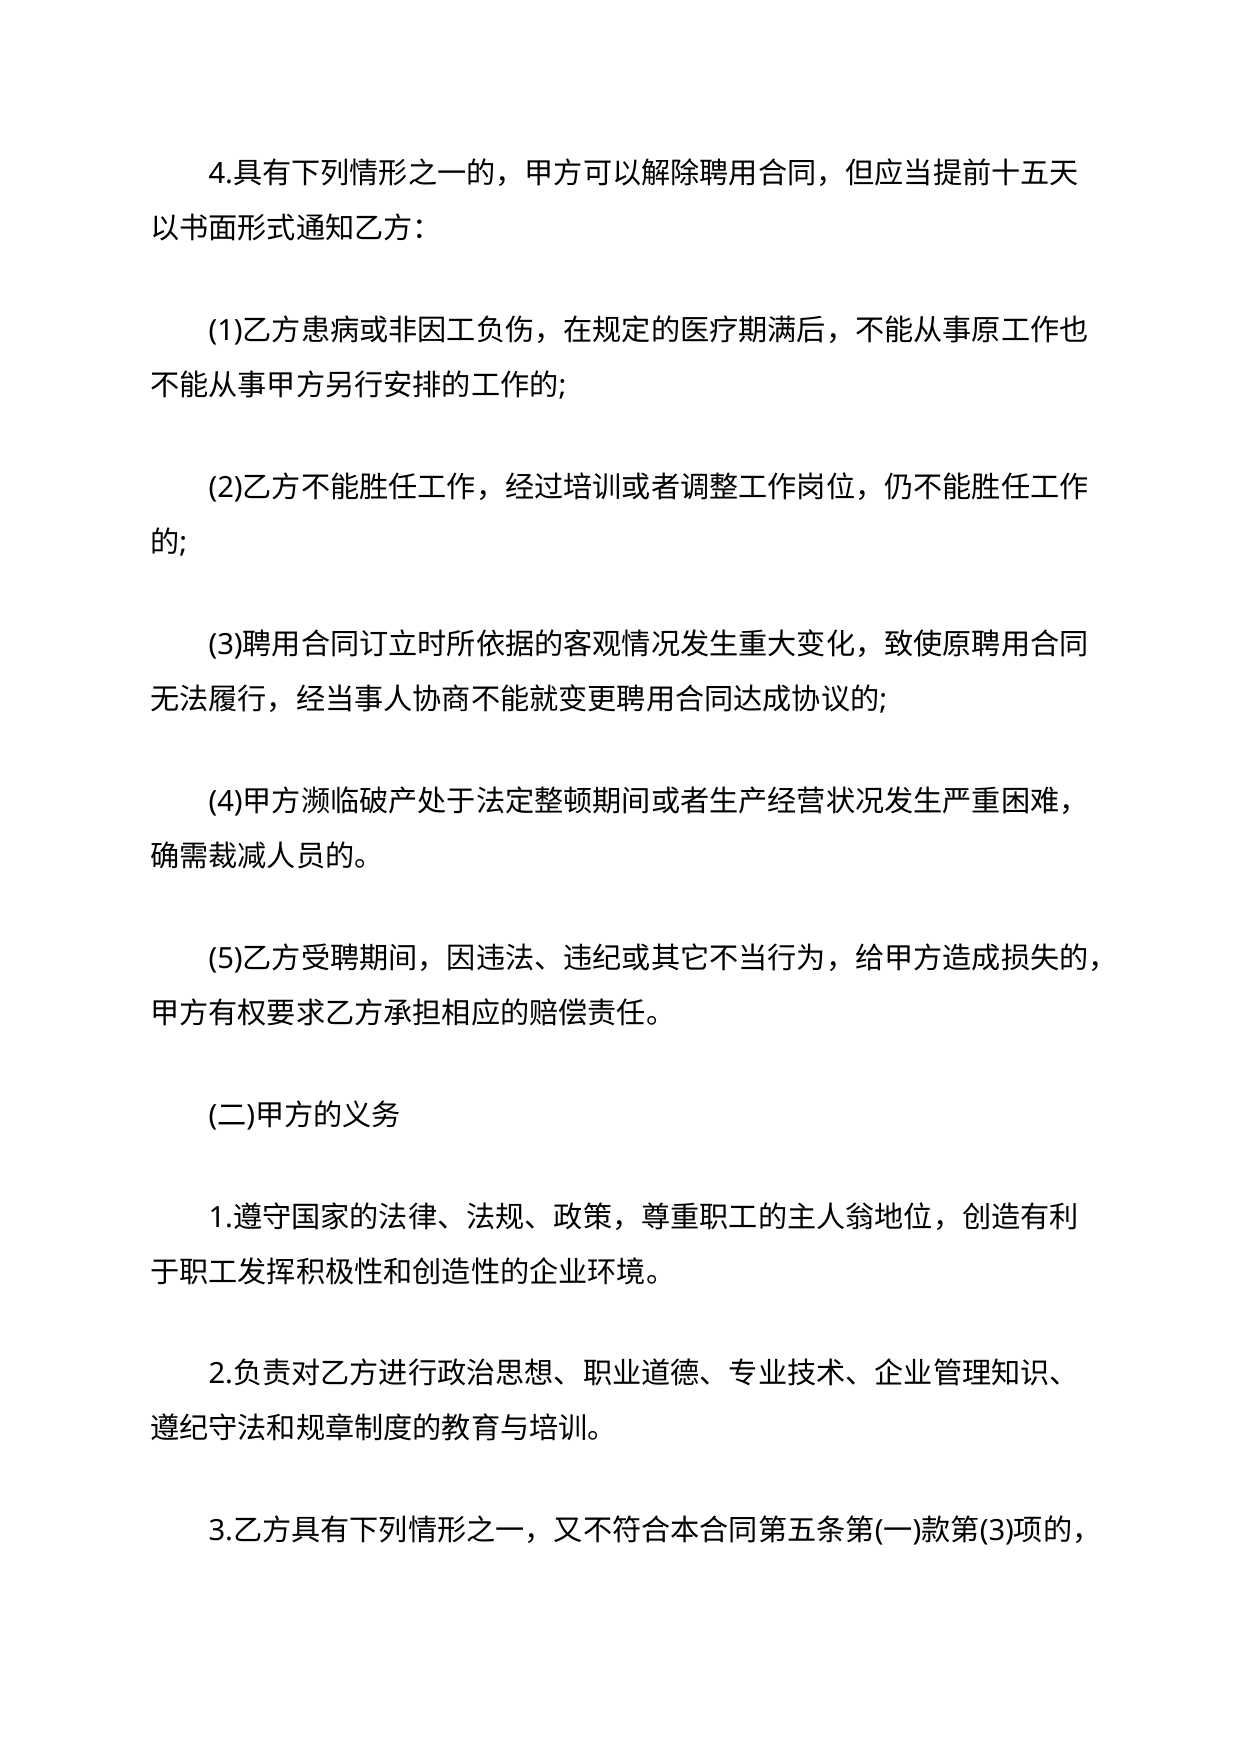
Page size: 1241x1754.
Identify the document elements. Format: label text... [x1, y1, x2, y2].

text (4)甲方濒临破产处于法定整顿期间或者生产经营状况发生严重困难，确需裁减人员的。 [150, 778, 1090, 875]
text 2.负责对乙方进行政治思想、职业道德、专业技术、企业管理知识、遵纪守法和规章制度的教育与培训。 [150, 1350, 1090, 1447]
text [150, 1507, 1090, 1549]
text (2)乙方不能胜任工作，经过培训或者调整工作岗位，仍不能胜任工作的; [150, 464, 1090, 561]
text (3)聘用合同订立时所依据的客观情况发生重大变化，致使原聘用合同无法履行，经当事人协商不能就变更聘用合同达成协议的; [150, 621, 1090, 718]
text (二)甲方的义务 [150, 1091, 1090, 1134]
text 1.遵守国家的法律、法规、政策，尊重职工的主人翁地位，创造有利于职工发挥积极性和创造性的企业环境。 [150, 1193, 1090, 1291]
text (5)乙方受聘期间，因违法、违纪或其它不当行为，给甲方造成损失的，甲方有权要求乙方承担相应的赔偿责任。 [150, 934, 1090, 1032]
text 4.具有下列情形之一的，甲方可以解除聘用合同，但应当提前十五天以书面形式通知乙方： [150, 150, 1090, 247]
text (1)乙方患病或非因工负伤，在规定的医疗期满后，不能从事原工作也不能从事甲方另行安排的工作的; [150, 307, 1090, 404]
